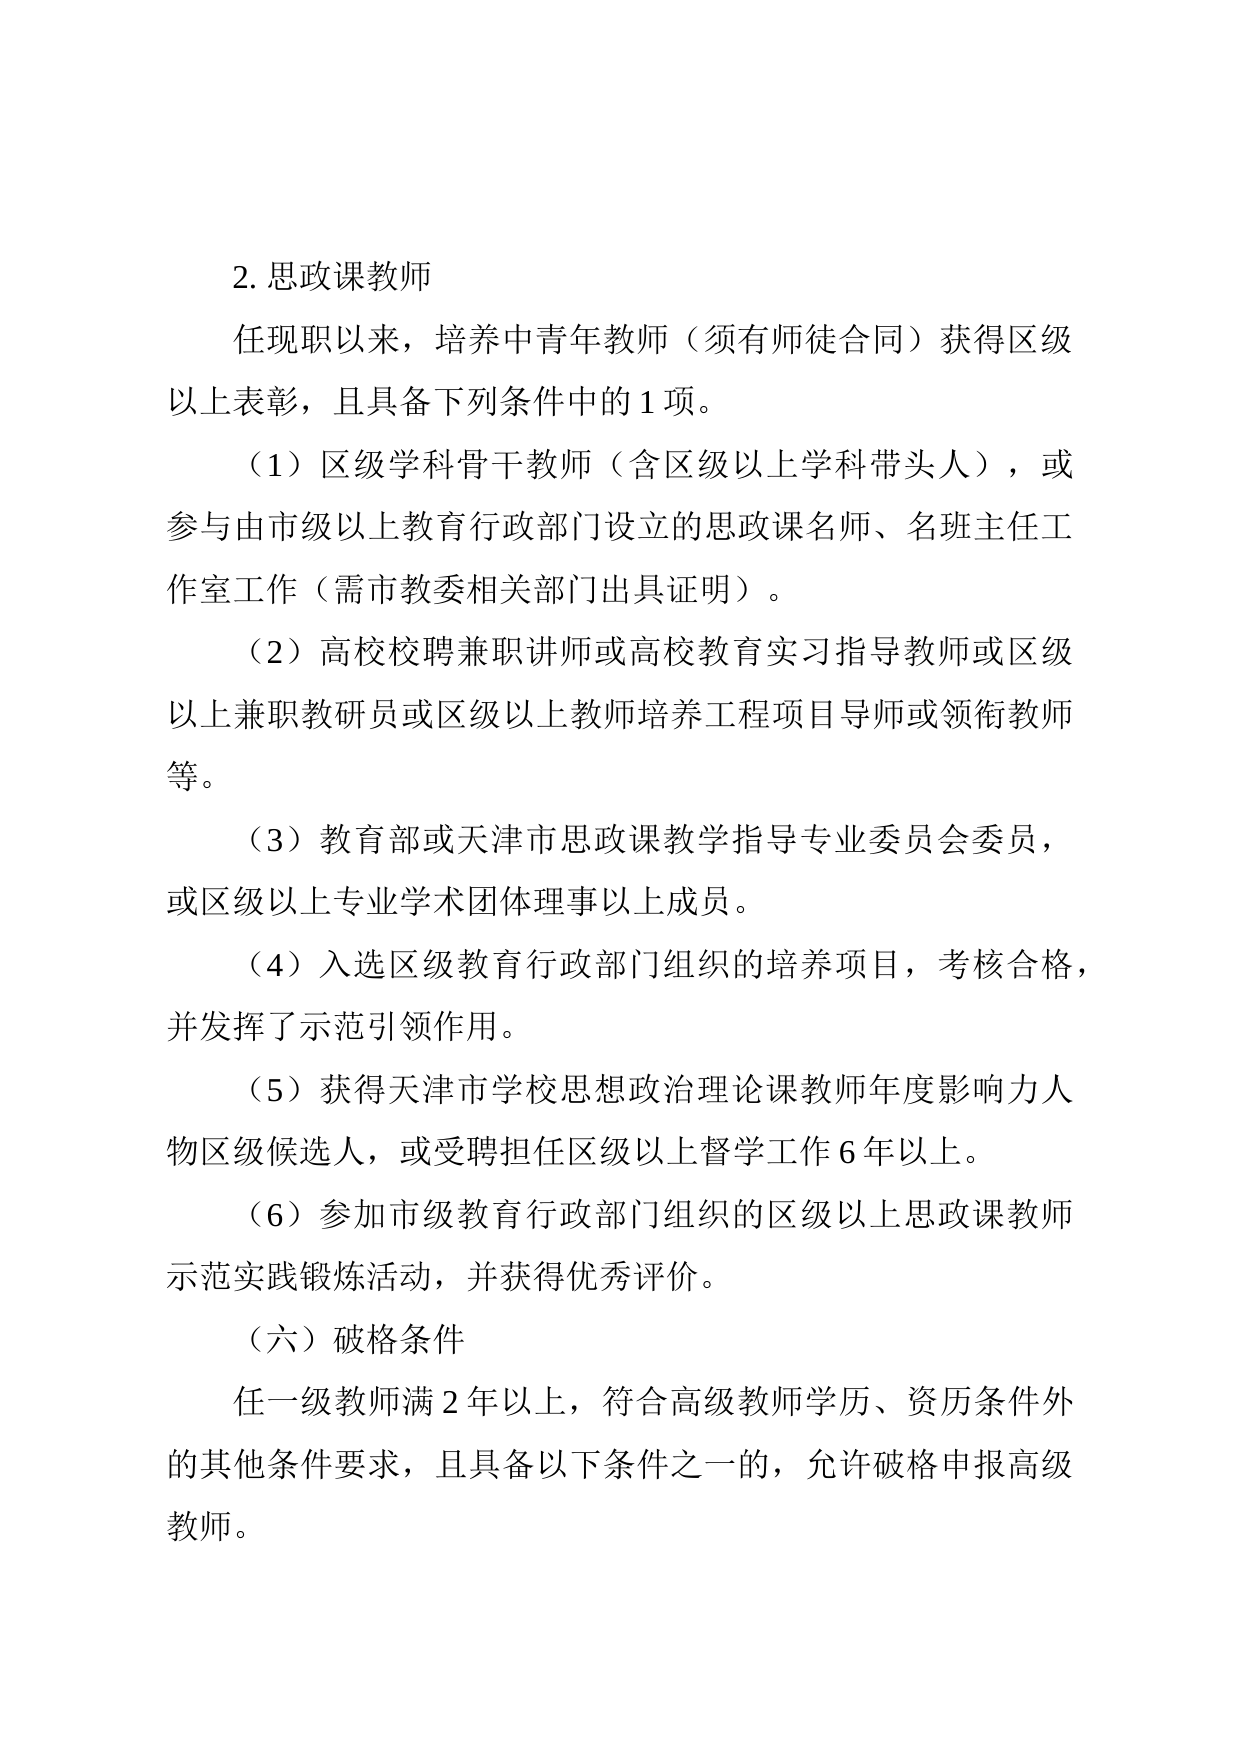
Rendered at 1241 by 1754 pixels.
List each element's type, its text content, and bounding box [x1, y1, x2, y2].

text （六）破格条件 [165, 1301, 1075, 1364]
text 任现职以来，培养中青年教师（须有师徒合同）获得区级以上表彰，且具备下列条件中的1项。 [165, 301, 1075, 426]
text （5）获得天津市学校思想政治理论课教师年度影响力人物区级候选人，或受聘担任区级以上督学工作6年以上。 [165, 1051, 1075, 1176]
text （3）教育部或天津市思政课教学指导专业委员会委员，或区级以上专业学术团体理事以上成员。 [165, 801, 1075, 926]
text （1）区级学科骨干教师（含区级以上学科带头人），或参与由市级以上教育行政部门设立的思政课名师、名班主任工作室工作（需市教委相关部门出具证明）。 [165, 426, 1075, 614]
text （6）参加市级教育行政部门组织的区级以上思政课教师示范实践锻炼活动，并获得优秀评价。 [165, 1176, 1075, 1301]
text 2. 思政课教师 [165, 239, 1075, 301]
text （4）入选区级教育行政部门组织的培养项目，考核合格，并发挥了示范引领作用。 [165, 926, 1075, 1051]
text （2）高校校聘兼职讲师或高校教育实习指导教师或区级以上兼职教研员或区级以上教师培养工程项目导师或领衔教师等。 [165, 614, 1075, 801]
text 任一级教师满2年以上，符合高级教师学历、资历条件外的其他条件要求，且具备以下条件之一的，允许破格申报高级教师。 [165, 1364, 1075, 1551]
